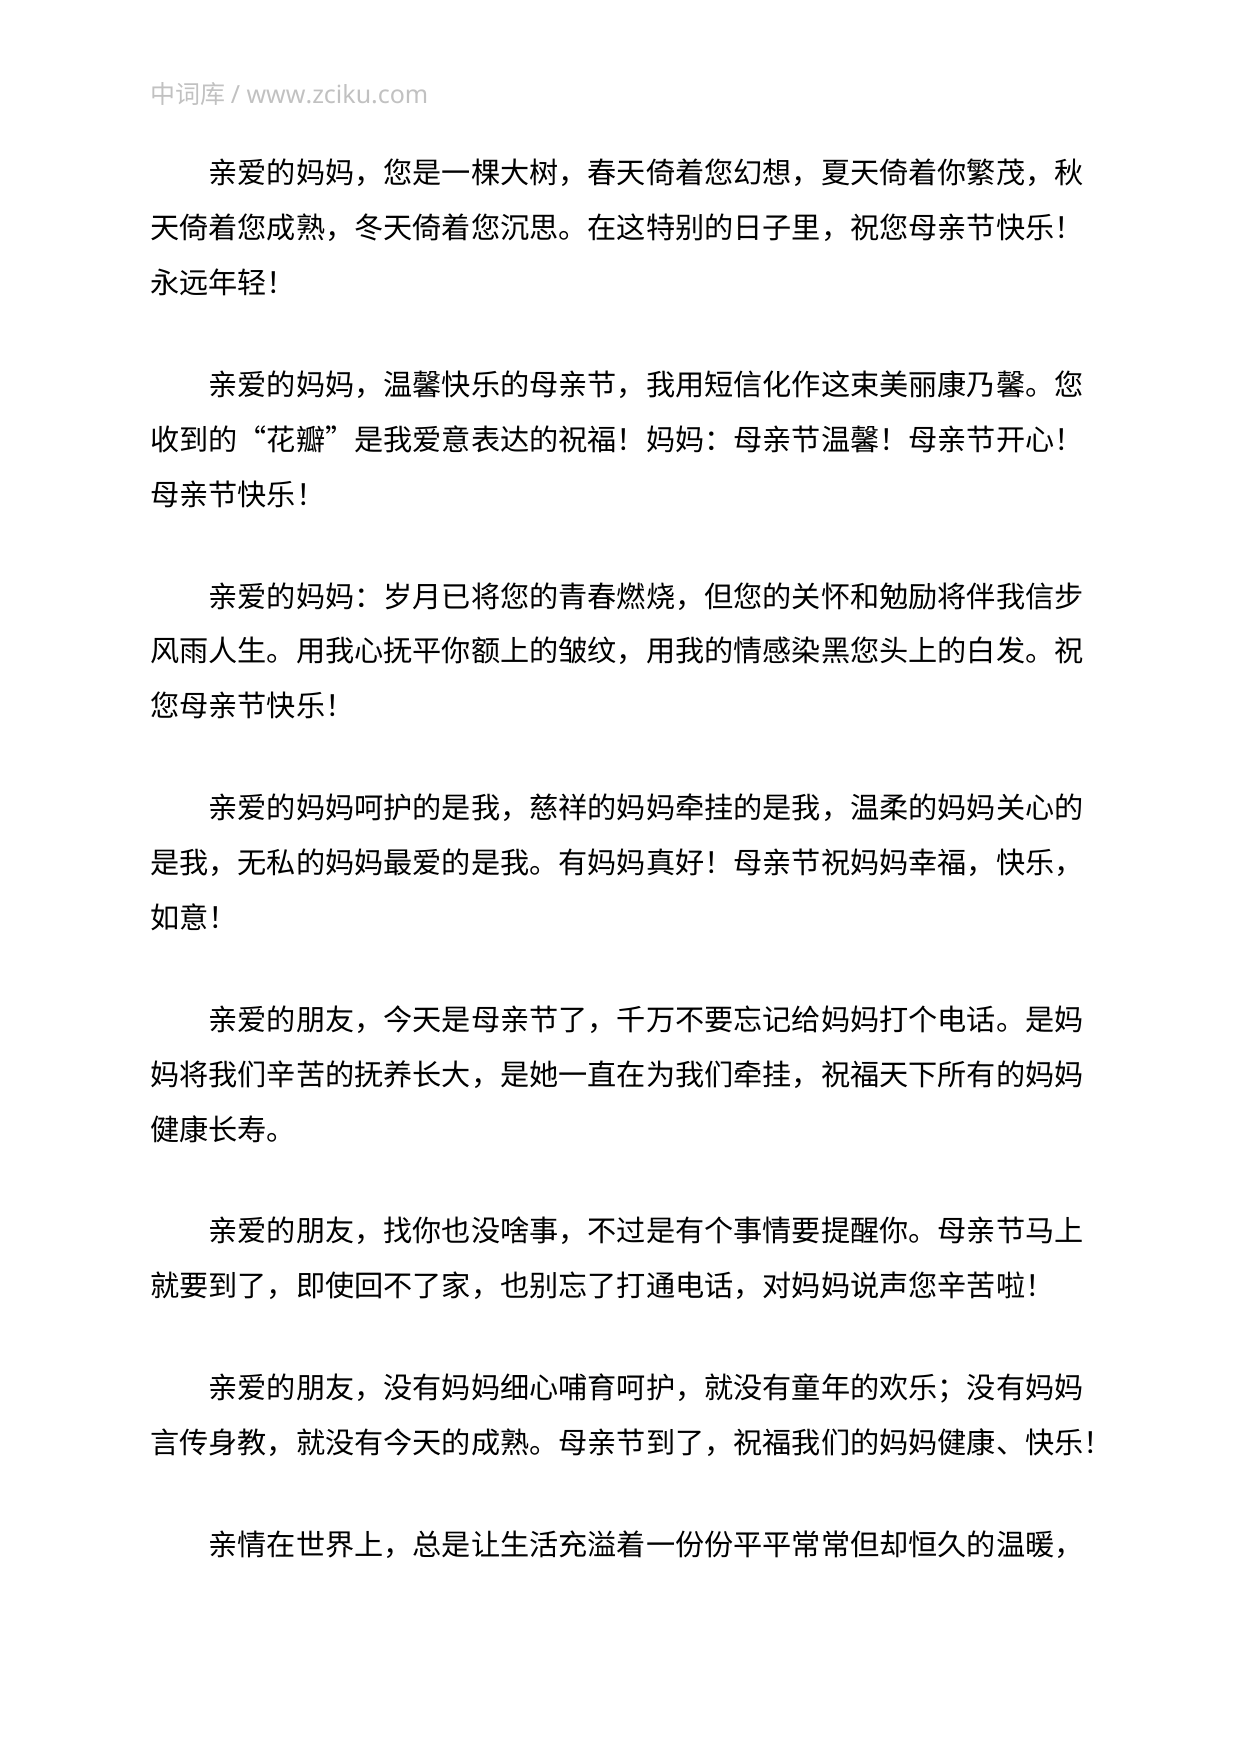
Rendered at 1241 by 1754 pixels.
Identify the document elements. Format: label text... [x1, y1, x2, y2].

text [150, 1521, 1090, 1563]
text 亲爱的朋友，没有妈妈细心哺育呵护，就没有童年的欢乐；没有妈妈言传身教，就没有今天的成熟。母亲节到了，祝福我们的妈妈健康、快乐！ [150, 1364, 1090, 1462]
text 亲爱的朋友，找你也没啥事，不过是有个事情要提醒你。母亲节马上就要到了，即使回不了家，也别忘了打通电话，对妈妈说声您辛苦啦！ [150, 1208, 1090, 1305]
text 亲爱的朋友，今天是母亲节了，千万不要忘记给妈妈打个电话。是妈妈将我们辛苦的抚养长大，是她一直在为我们牵挂，祝福天下所有的妈妈健康长寿。 [150, 996, 1090, 1148]
text 亲爱的妈妈呵护的是我，慈祥的妈妈牵挂的是我，温柔的妈妈关心的是我，无私的妈妈最爱的是我。有妈妈真好！母亲节祝妈妈幸福，快乐，如意！ [150, 785, 1090, 937]
text 亲爱的妈妈，您是一棵大树，春天倚着您幻想，夏天倚着你繁茂，秋天倚着您成熟，冬天倚着您沉思。在这特别的日子里，祝您母亲节快乐！永远年轻！ [150, 150, 1090, 302]
text 亲爱的妈妈，温馨快乐的母亲节，我用短信化作这束美丽康乃馨。您收到的“花瓣”是我爱意表达的祝福！妈妈：母亲节温馨！母亲节开心！母亲节快乐！ [150, 362, 1090, 514]
text 亲爱的妈妈：岁月已将您的青春燃烧，但您的关怀和勉励将伴我信步风雨人生。用我心抚平你额上的皱纹，用我的情感染黑您头上的白发。祝您母亲节快乐！ [150, 573, 1090, 725]
